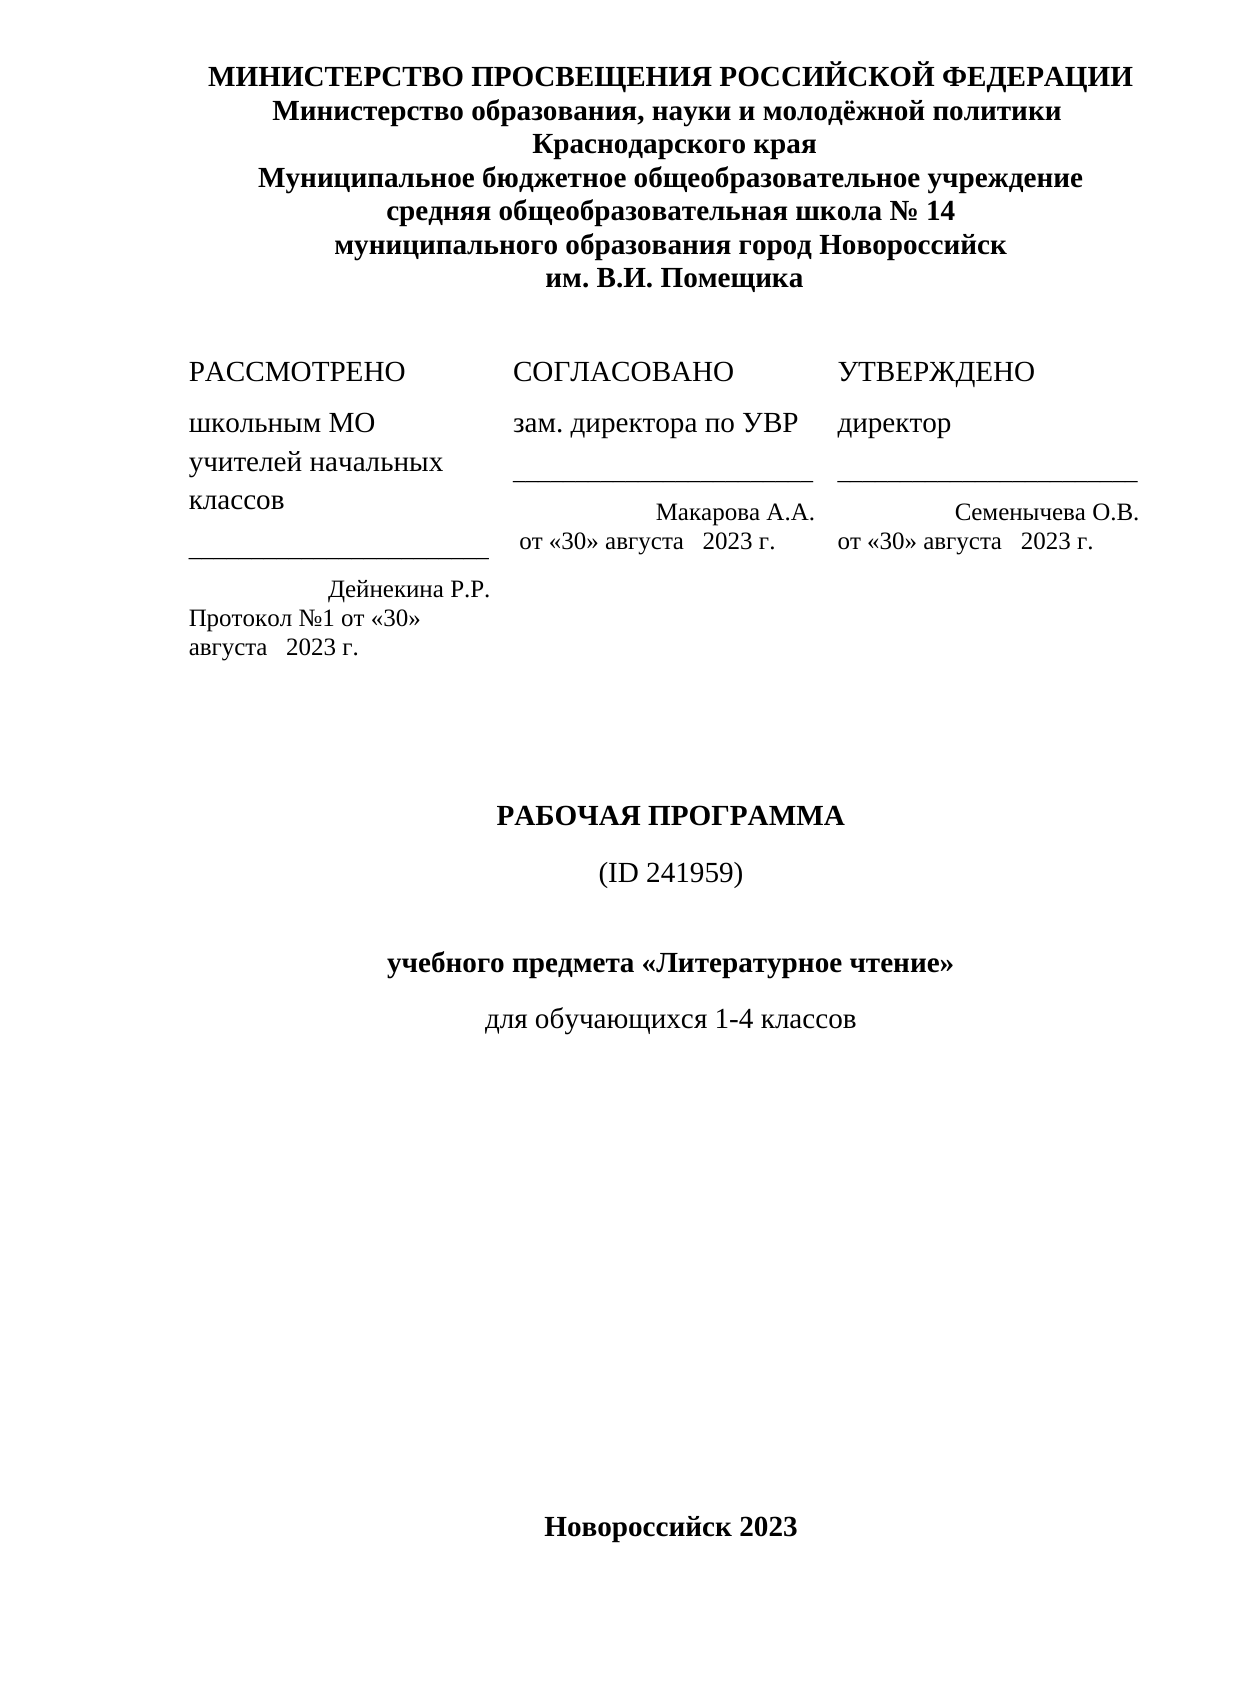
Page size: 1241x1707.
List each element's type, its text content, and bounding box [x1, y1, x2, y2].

table_header СОГЛАСОВАНО зам. директора по УВР ________________________ Макарова А.А. от «30» августа 2023 г. [502, 354, 826, 702]
text МИНИСТЕРСТВО ПРОСВЕЩЕНИЯ РОССИЙСКОЙ ФЕДЕРАЦИИ [190, 59, 1152, 93]
text РАБОЧАЯ ПРОГРАММА [190, 798, 1152, 832]
text ‌Министерство образования, науки и молодёжной политики Краснодарского края‌‌ [190, 93, 1152, 160]
text средняя общеобразовательная школа № 14 [190, 193, 1152, 227]
text (ID 241959) [190, 856, 1152, 889]
text ​Новороссийск‌ 2023‌​ [190, 1509, 1152, 1543]
table_header УТВЕРЖДЕНО директор ________________________ Семенычева О.В. от «30» августа 2023 г. [826, 354, 1151, 702]
text учебного предмета «Литературное чтение» [190, 945, 1152, 978]
text им. В.И. Помещика [190, 260, 1152, 294]
text для обучающихся 1-4 классов [190, 1002, 1152, 1035]
text муниципального образования город Новороссийск [190, 227, 1152, 260]
table_header РАССМОТРЕНО школьным МО учителей начальных классов ________________________ Дейнекина Р.Р. Протокол №1 от «30» августа 2023 г. [177, 354, 502, 702]
text Муниципальное бюджетное общеобразовательное учреждение [190, 160, 1152, 193]
